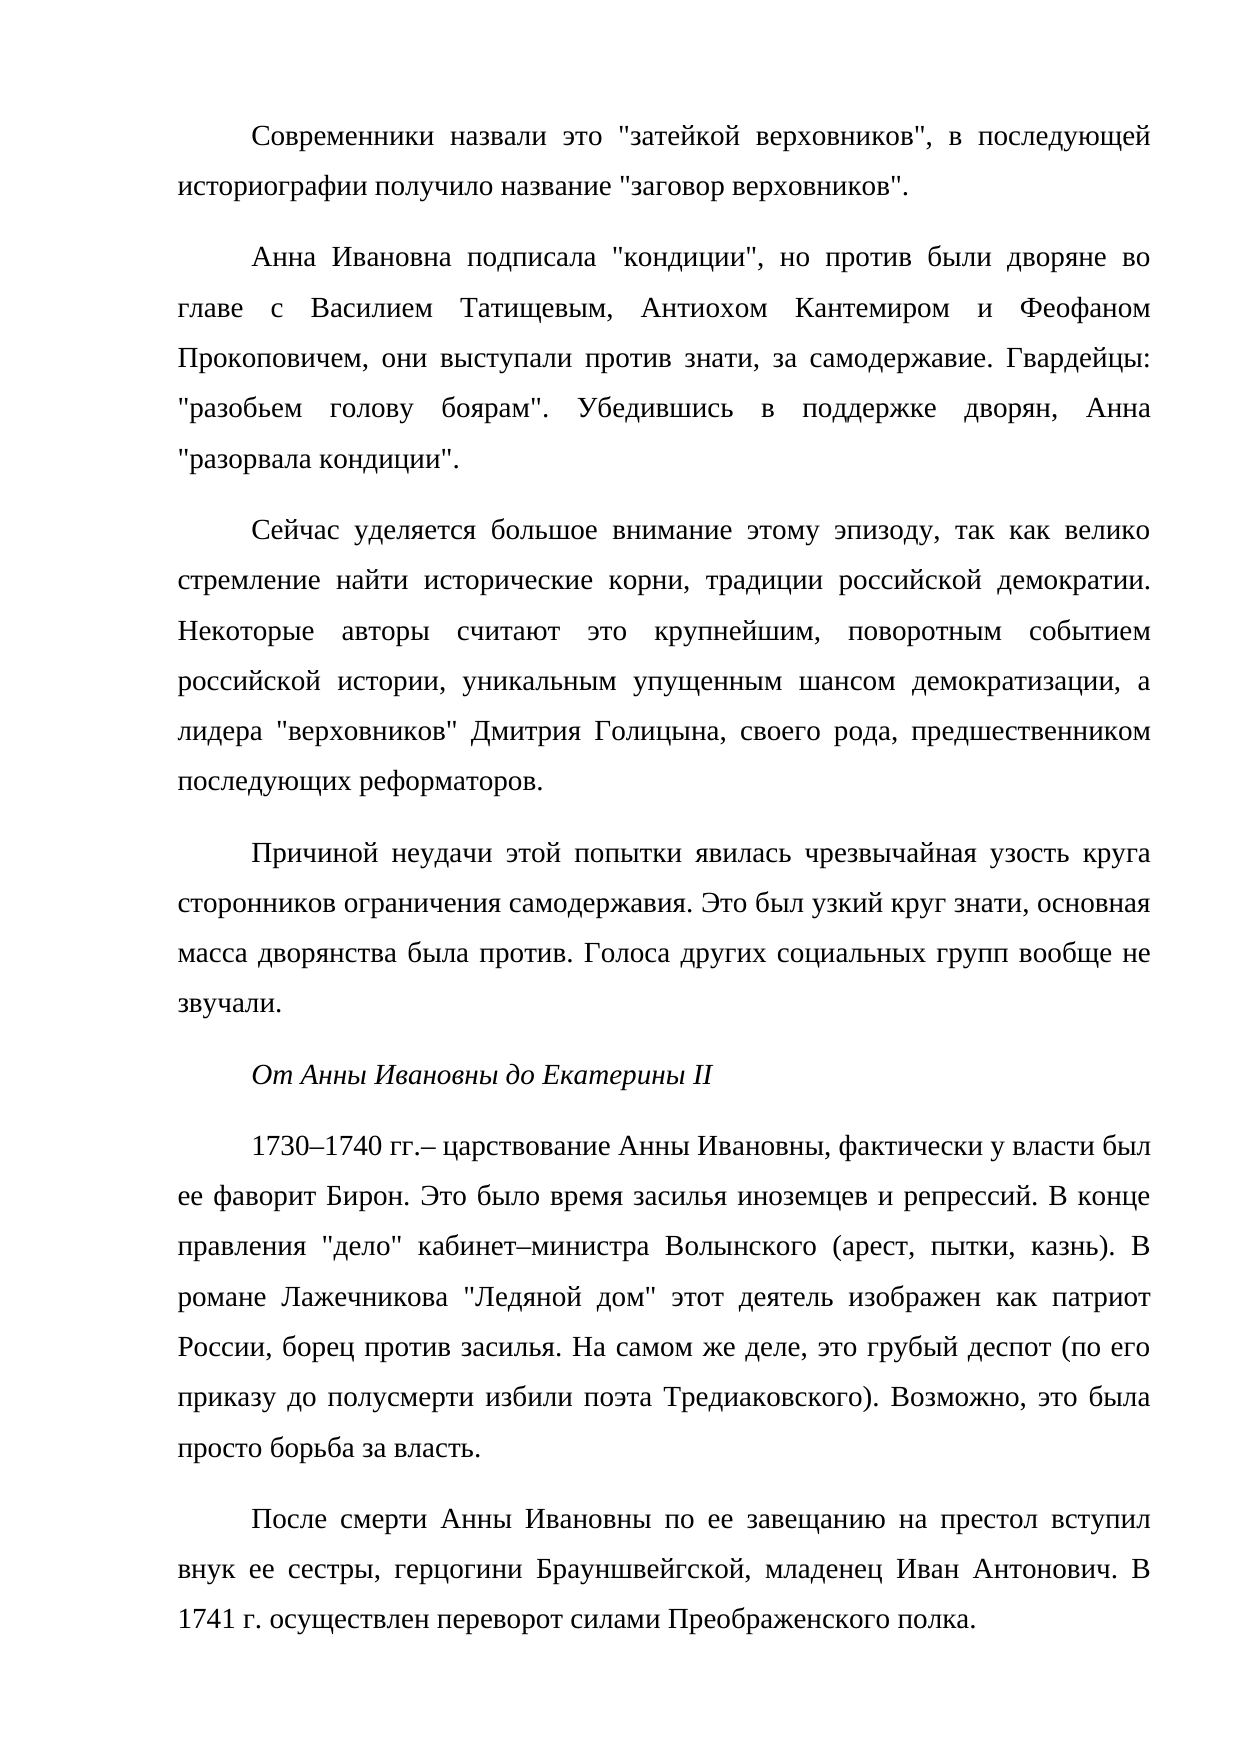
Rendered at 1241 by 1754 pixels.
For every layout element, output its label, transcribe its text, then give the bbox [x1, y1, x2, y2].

text Современники назвали это "затейкой верховников", в последующей историографии получило название "заговор верховников". [177, 118, 1152, 202]
text Сейчас уделяется большое внимание этому эпизоду, так как велико стремление найти исторические корни, традиции российской демократии. Некоторые авторы считают это крупнейшим, поворотным событием российской истории, уникальным упущенным шансом демократизации, а лидера "верховников" Дмитрия Голицына, своего рода, предшественником последующих реформаторов. [177, 512, 1152, 797]
text От Анны Ивановны до Екатерины II [177, 1057, 1152, 1090]
text 1730–1740 гг.– царствование Анны Ивановны, фактически у власти был ее фаворит Бирон. Это было время засилья иноземцев и репрессий. В конце правления "дело" кабинет–министра Волынского (арест, пытки, казнь). В романе Лажечникова "Ледяной дом" этот деятель изображен как патриот России, борец против засилья. На самом же деле, это грубый деспот (по его приказу до полусмерти избили поэта Тредиаковского). Возможно, это была просто борьба за власть. [177, 1128, 1152, 1463]
text Причиной неудачи этой попытки явилась чрезвычайная узость круга сторонников ограничения самодержавия. Это был узкий круг знати, основная масса дворянства была против. Голоса других социальных групп вообще не звучали. [177, 835, 1152, 1019]
text После смерти Анны Ивановны по ее завещанию на престол вступил внук ее сестры, герцогини Брауншвейгской, младенец Иван Антонович. В 1741 г. осуществлен переворот силами Преображенского полка. [177, 1501, 1152, 1635]
text Анна Ивановна подписала "кондиции", но против были дворяне во главе с Василием Татищевым, Антиохом Кантемиром и Феофаном Прокоповичем, они выступали против знати, за самодержавие. Гвардейцы: "разобьем голову боярам". Убедившись в поддержке дворян, Анна "разорвала кондиции". [177, 239, 1152, 474]
